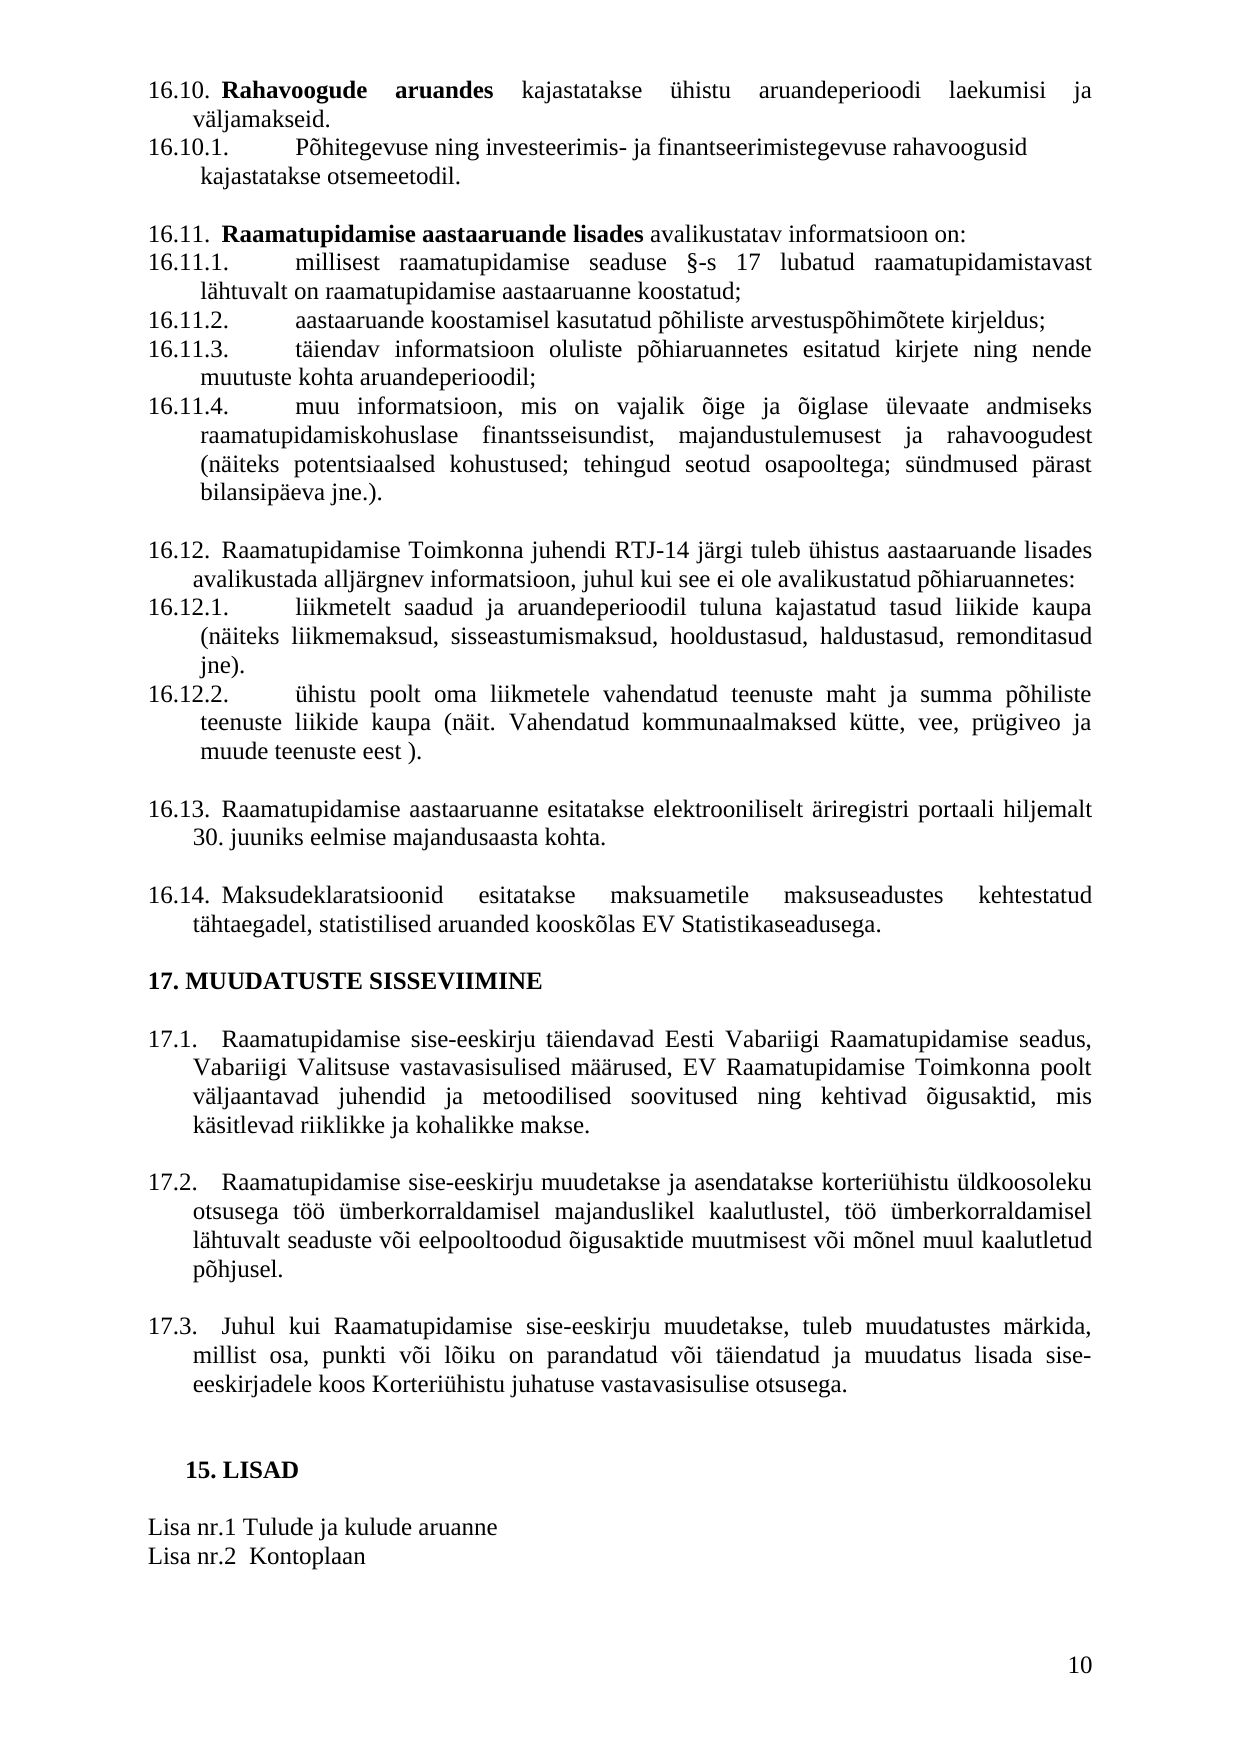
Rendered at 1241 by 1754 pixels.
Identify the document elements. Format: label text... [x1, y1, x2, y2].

text Lisa nr.2 Kontoplaan [148, 1541, 1093, 1570]
list Põhitegevuse ning investeerimis- ja finantseerimistegevuse rahavoogusid kajastatakse otsemeetodil. [148, 132, 1093, 190]
list Raamatupidamise Toimkonna juhendi RTJ-14 järgi tuleb ühistus aastaaruande lisades avalikustada alljärgnev informatsioon, juhul kui see ei ole avalikustatud põhiaruannetes: [148, 535, 1093, 592]
list Juhul kui Raamatupidamise sise-eeskirju muudetakse, tuleb muudatustes märkida, millist osa, punkti või lõiku on parandatud või täiendatud ja muudatus lisada sise-eeskirjadele koos Korteriühistu juhatuse vastavasisulise otsusega. [148, 1311, 1093, 1397]
list täiendav informatsioon oluliste põhiaruannetes esitatud kirjete ning nende muutuste kohta aruandeperioodil; [148, 334, 1093, 391]
list Raamatupidamise aastaaruanne esitatakse elektrooniliselt äriregistri portaali hiljemalt 30. juuniks eelmise majandusaasta kohta. [148, 794, 1093, 851]
list Maksudeklaratsioonid esitatakse maksuametile maksuseadustes kehtestatud tähtaegadel, statistilised aruanded kooskõlas EV Statistikaseadusega. [148, 880, 1093, 937]
list MUUDATUSTE SISSEVIIMINE [148, 966, 1093, 995]
text Lisa nr.1 Tulude ja kulude aruanne [148, 1512, 1093, 1541]
list Raamatupidamise sise-eeskirju muudetakse ja asendatakse korteriühistu üldkoosoleku otsusega töö ümberkorraldamisel majanduslikel kaalutlustel, töö ümberkorraldamisel lähtuvalt seaduste või eelpooltoodud õigusaktide muutmisest või mõnel muul kaalutletud põhjusel. [148, 1167, 1093, 1282]
list Raamatupidamise aastaaruande lisades avalikustatav informatsioon on: [148, 219, 1093, 247]
list liikmetelt saadud ja aruandeperioodil tuluna kajastatud tasud liikide kaupa (näiteks liikmemaksud, sisseastumismaksud, hooldustasud, haldustasud, remonditasud jne). [148, 592, 1093, 679]
list LISAD [185, 1455, 1093, 1484]
list ühistu poolt oma liikmetele vahendatud teenuste maht ja summa põhiliste teenuste liikide kaupa (näit. Vahendatud kommunaalmaksed kütte, vee, prügiveo ja muude teenuste eest ). [148, 679, 1093, 765]
list millisest raamatupidamise seaduse §-s 17 lubatud raamatupidamistavast lähtuvalt on raamatupidamise aastaaruanne koostatud; [148, 247, 1093, 305]
list Raamatupidamise sise-eeskirju täiendavad Eesti Vabariigi Raamatupidamise seadus, Vabariigi Valitsuse vastavasisulised määrused, EV Raamatupidamise Toimkonna poolt väljaantavad juhendid ja metoodilised soovitused ning kehtivad õigusaktid, mis käsitlevad riiklikke ja kohalikke makse. [148, 1024, 1093, 1139]
list muu informatsioon, mis on vajalik õige ja õiglase ülevaate andmiseks raamatupidamiskohuslase finantsseisundist, majandustulemusest ja rahavoogudest (näiteks potentsiaalsed kohustused; tehingud seotud osapooltega; sündmused pärast bilansipäeva jne.). [148, 391, 1093, 506]
list Rahavoogude aruandes kajastatakse ühistu aruandeperioodi laekumisi ja väljamakseid. [148, 75, 1093, 132]
list aastaaruande koostamisel kasutatud põhiliste arvestuspõhimõtete kirjeldus; [148, 305, 1093, 334]
